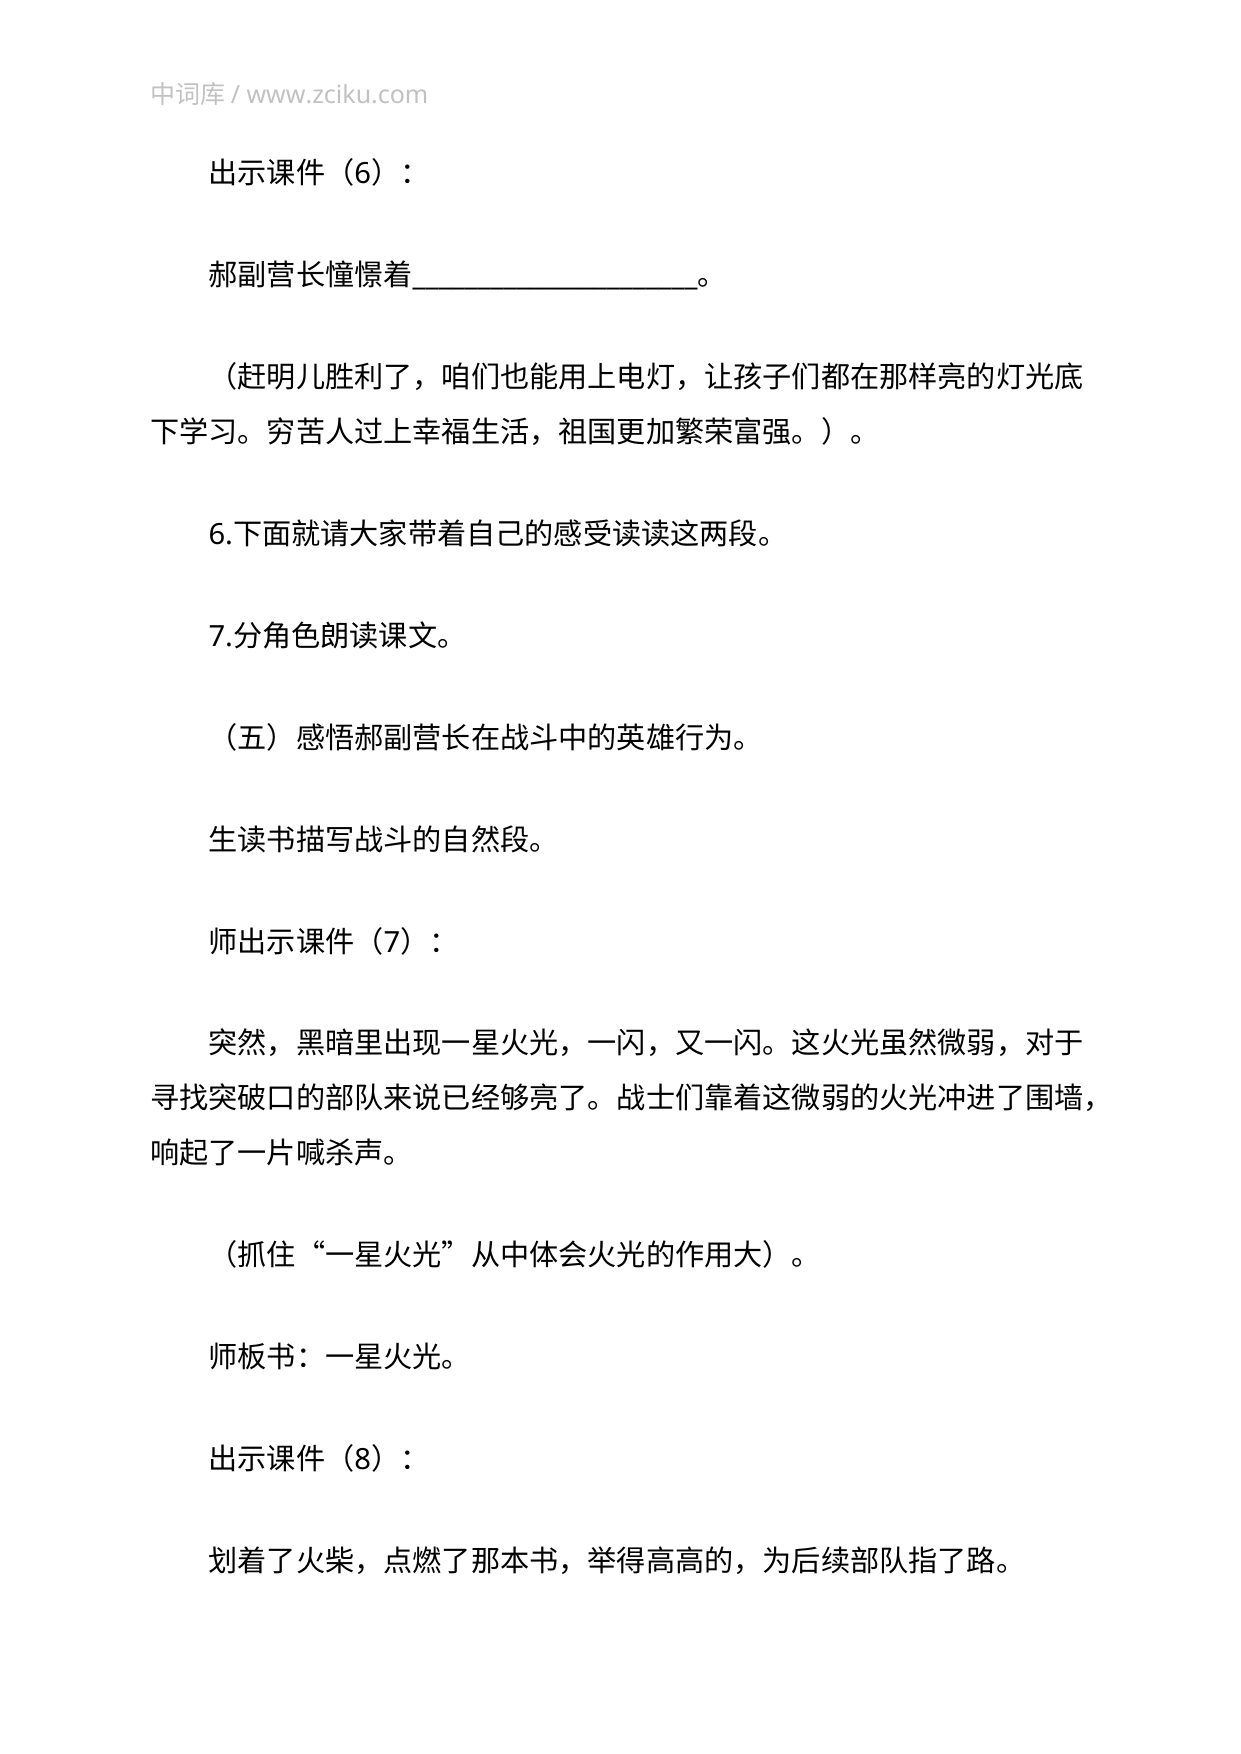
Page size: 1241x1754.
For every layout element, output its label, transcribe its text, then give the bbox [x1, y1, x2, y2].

text （抓住“一星火光”从中体会火光的作用大）。 [150, 1232, 1090, 1274]
text 出示课件（8）： [150, 1435, 1090, 1478]
text 7.分角色朗读课文。 [150, 613, 1090, 655]
text （五）感悟郝副营长在战斗中的英雄行为。 [150, 714, 1090, 757]
text 出示课件（6）： [150, 150, 1090, 192]
text （赶明儿胜利了，咱们也能用上电灯，让孩子们都在那样亮的灯光底下学习。穷苦人过上幸福生活，祖国更加繁荣富强。）。 [150, 354, 1090, 451]
text 6.下面就请大家带着自己的感受读读这两段。 [150, 511, 1090, 553]
text 划着了火柴，点燃了那本书，举得高高的，为后续部队指了路。 [150, 1537, 1090, 1579]
text 生读书描写战斗的自然段。 [150, 816, 1090, 859]
text 师板书：一星火光。 [150, 1333, 1090, 1376]
text 郝副营长憧憬着______________________。 [150, 252, 1090, 294]
text 师出示课件（7）： [150, 918, 1090, 961]
text 突然，黑暗里出现一星火光，一闪，又一闪。这火光虽然微弱，对于寻找突破口的部队来说已经够亮了。战士们靠着这微弱的火光冲进了围墙，响起了一片喊杀声。 [150, 1020, 1090, 1172]
